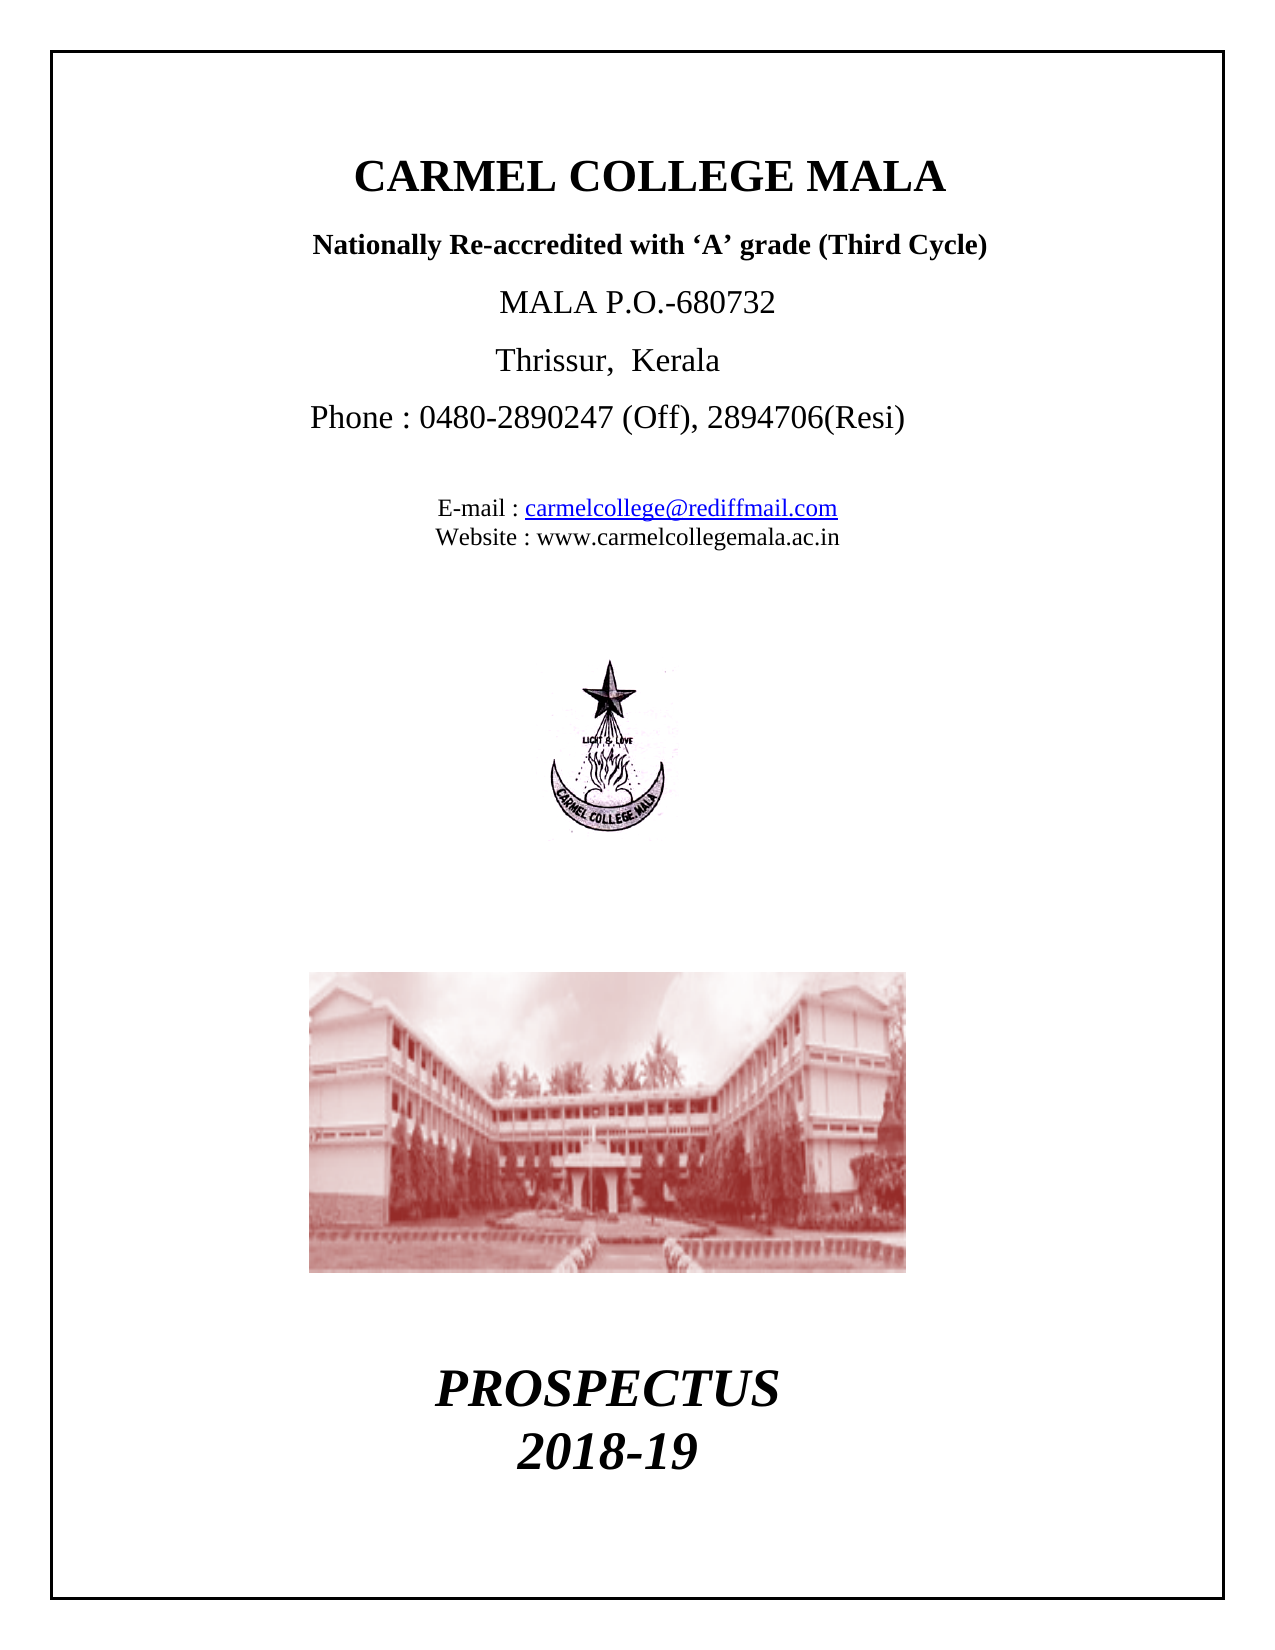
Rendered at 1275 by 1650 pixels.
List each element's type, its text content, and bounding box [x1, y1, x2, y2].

text CARMEL COLLEGE MALA [143, 150, 1157, 202]
text MALA P.O.-680732 [118, 283, 1157, 321]
text PROSPECTUS [58, 1356, 1157, 1419]
text 2018-19 [58, 1419, 1157, 1481]
text Phone : 0480-2890247 (Off), 2894706(Resi) [58, 398, 1157, 436]
text E-mail : carmelcollege@rediffmail.com [118, 493, 1157, 522]
text Website : www.carmelcollegemala.ac.in [118, 522, 1157, 551]
text Nationally Re-accredited with ‘A’ grade (Third Cycle) [143, 227, 1157, 261]
text Thrissur, Kerala [58, 340, 1157, 378]
